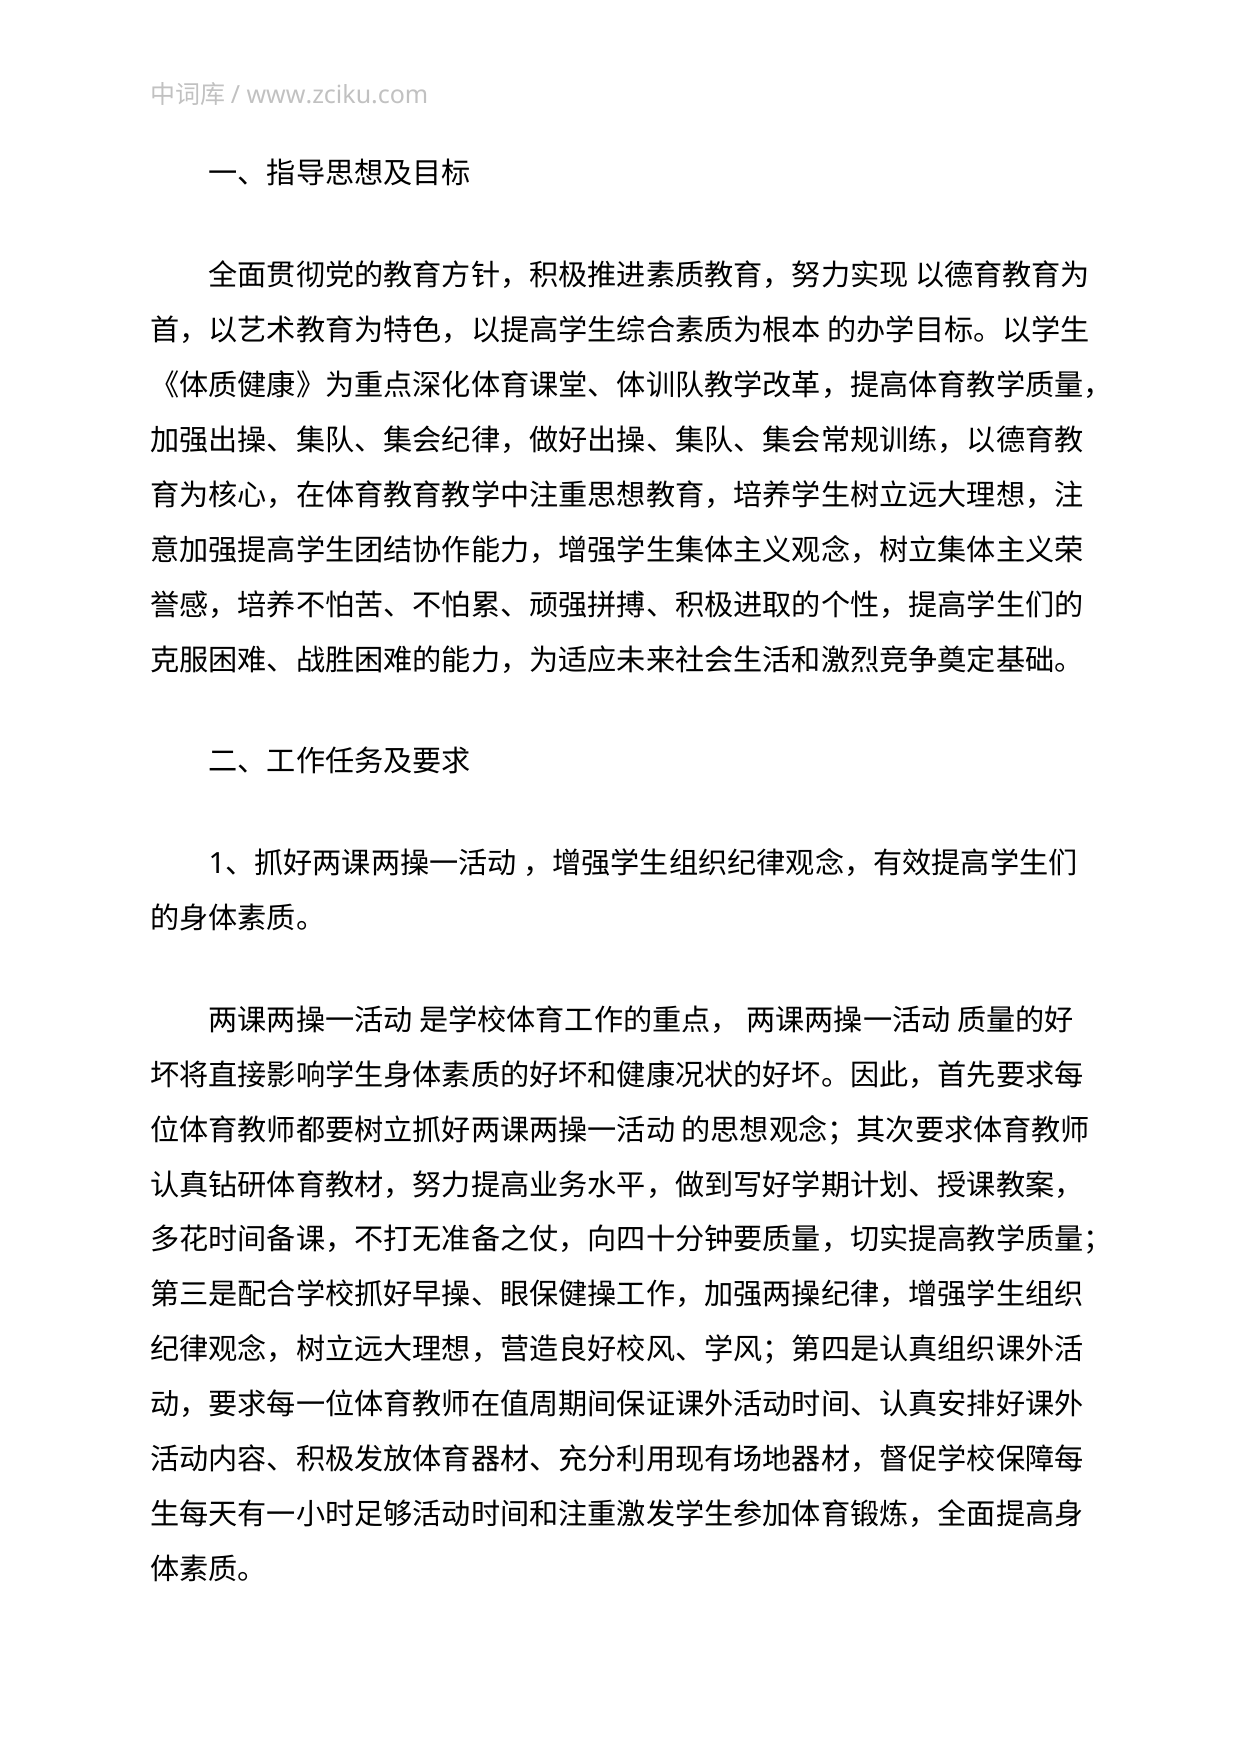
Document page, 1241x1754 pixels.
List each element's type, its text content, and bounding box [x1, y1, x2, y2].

text 一、指导思想及目标 [150, 150, 1090, 192]
text 二、工作任务及要求 [150, 738, 1090, 780]
text 1、抓好两课两操一活动 ，增强学生组织纪律观念，有效提高学生们的身体素质。 [150, 839, 1090, 937]
text 全面贯彻党的教育方针，积极推进素质教育，努力实现 以德育教育为首，以艺术教育为特色，以提高学生综合素质为根本 的办学目标。以学生《体质健康》为重点深化体育课堂、体训队教学改革，提高体育教学质量，加强出操、集队、集会纪律，做好出操、集队、集会常规训练，以德育教育为核心，在体育教育教学中注重思想教育，培养学生树立远大理想，注意加强提高学生团结协作能力，增强学生集体主义观念，树立集体主义荣誉感，培养不怕苦、不怕累、顽强拼搏、积极进取的个性，提高学生们的克服困难、战胜困难的能力，为适应未来社会生活和激烈竞争奠定基础。 [150, 252, 1090, 678]
text 两课两操一活动 是学校体育工作的重点， 两课两操一活动 质量的好坏将直接影响学生身体素质的好坏和健康况状的好坏。因此，首先要求每位体育教师都要树立抓好两课两操一活动 的思想观念；其次要求体育教师认真钻研体育教材，努力提高业务水平，做到写好学期计划、授课教案，多花时间备课，不打无准备之仗，向四十分钟要质量，切实提高教学质量；第三是配合学校抓好早操、眼保健操工作，加强两操纪律，增强学生组织纪律观念，树立远大理想，营造良好校风、学风；第四是认真组织课外活动，要求每一位体育教师在值周期间保证课外活动时间、认真安排好课外活动内容、积极发放体育器材、充分利用现有场地器材，督促学校保障每生每天有一小时足够活动时间和注重激发学生参加体育锻炼，全面提高身体素质。 [150, 996, 1090, 1588]
